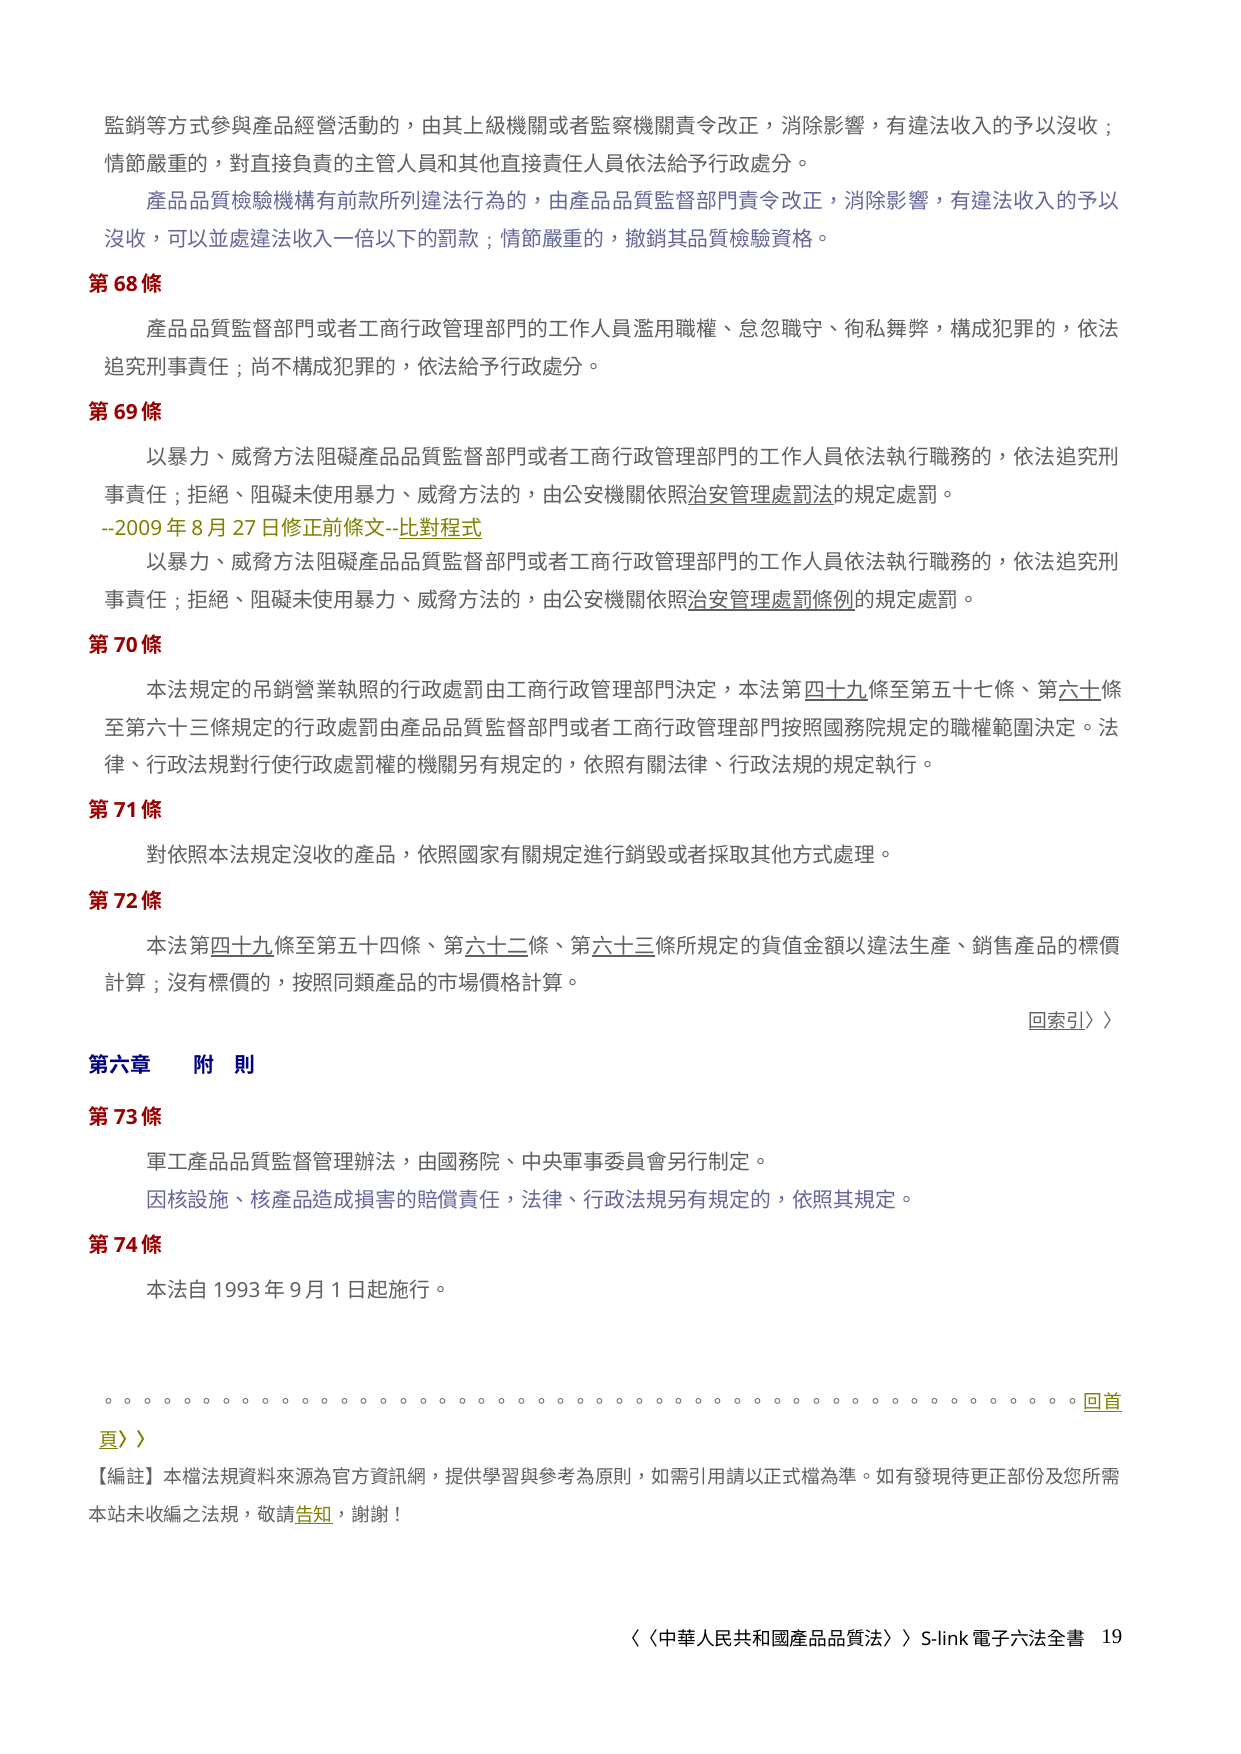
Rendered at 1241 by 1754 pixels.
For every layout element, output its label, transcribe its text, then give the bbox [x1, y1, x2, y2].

text 本法第四十九條至第五十四條、第六十二條、第六十三條所規定的貨值金額以違法生產、銷售產品的標價計算﹔沒有標價的，按照同類產品的市場價格計算。 [104, 925, 1122, 1000]
text 以暴力、威脅方法阻礙產品品質監督部門或者工商行政管理部門的工作人員依法執行職務的，依法追究刑事責任﹔拒絕、阻礙未使用暴力、威脅方法的，由公安機關依照治安管理處罰法的規定處罰。 [104, 437, 1122, 512]
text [104, 106, 1122, 181]
text 本法自1993年9月1日起施行。 [104, 1269, 1122, 1307]
text 以暴力、威脅方法阻礙產品品質監督部門或者工商行政管理部門的工作人員依法執行職務的，依法追究刑事責任﹔拒絕、阻礙未使用暴力、威脅方法的，由公安機關依照治安管理處罰條例的規定處罰。∴ [104, 542, 1122, 617]
subtitle --2009年8月27日修正前條文--比對程式 [101, 512, 1122, 542]
subtitle 第72條 [89, 884, 1122, 914]
subtitle 第六章 附 則 [89, 1048, 1122, 1078]
text 因核設施、核產品造成損害的賠償責任，法律、行政法規另有規定的，依照其規定。 [104, 1179, 1122, 1217]
subtitle 第71條 [89, 793, 1122, 824]
subtitle 第73條 [89, 1100, 1122, 1131]
text 【編註】本檔法規資料來源為官方資訊網，提供學習與參考為原則，如需引用請以正式檔為準。如有發現待更正部份及您所需本站未收編之法規，敬請告知，謝謝！ [89, 1457, 1122, 1532]
text 對依照本法規定沒收的產品，依照國家有關規定進行銷毀或者採取其他方式處理。 [104, 835, 1122, 873]
subtitle 第69條∵ [89, 395, 1122, 425]
subtitle 第74條 [89, 1228, 1122, 1258]
text 產品品質監督部門或者工商行政管理部門的工作人員濫用職權、怠忽職守、徇私舞弊，構成犯罪的，依法追究刑事責任﹔尚不構成犯罪的，依法給予行政處分。 [104, 309, 1122, 384]
text 產品品質檢驗機構有前款所列違法行為的，由產品品質監督部門責令改正，消除影響，有違法收入的予以沒收，可以並處違法收入一倍以下的罰款﹔情節嚴重的，撤銷其品質檢驗資格。 [104, 181, 1122, 256]
text 軍工產品品質監督管理辦法，由國務院、中央軍事委員會另行制定。 [104, 1142, 1122, 1179]
subtitle 第68條 [89, 267, 1122, 298]
text 本法規定的吊銷營業執照的行政處罰由工商行政管理部門決定，本法第四十九條至第五十七條、第六十條至第六十三條規定的行政處罰由產品品質監督部門或者工商行政管理部門按照國務院規定的職權範圍決定。法律、行政法規對行使行政處罰權的機關另有規定的，依照有關法律、行政法規的規定執行。 [104, 670, 1122, 782]
text 。。。。。。。。。。。。。。。。。。。。。。。。。。。。。。。。。。。。。。。。。。。。。。。。。。回首頁〉〉 [99, 1382, 1122, 1457]
text 回索引〉〉 [101, 1000, 1122, 1038]
subtitle 第70條 [89, 628, 1122, 658]
